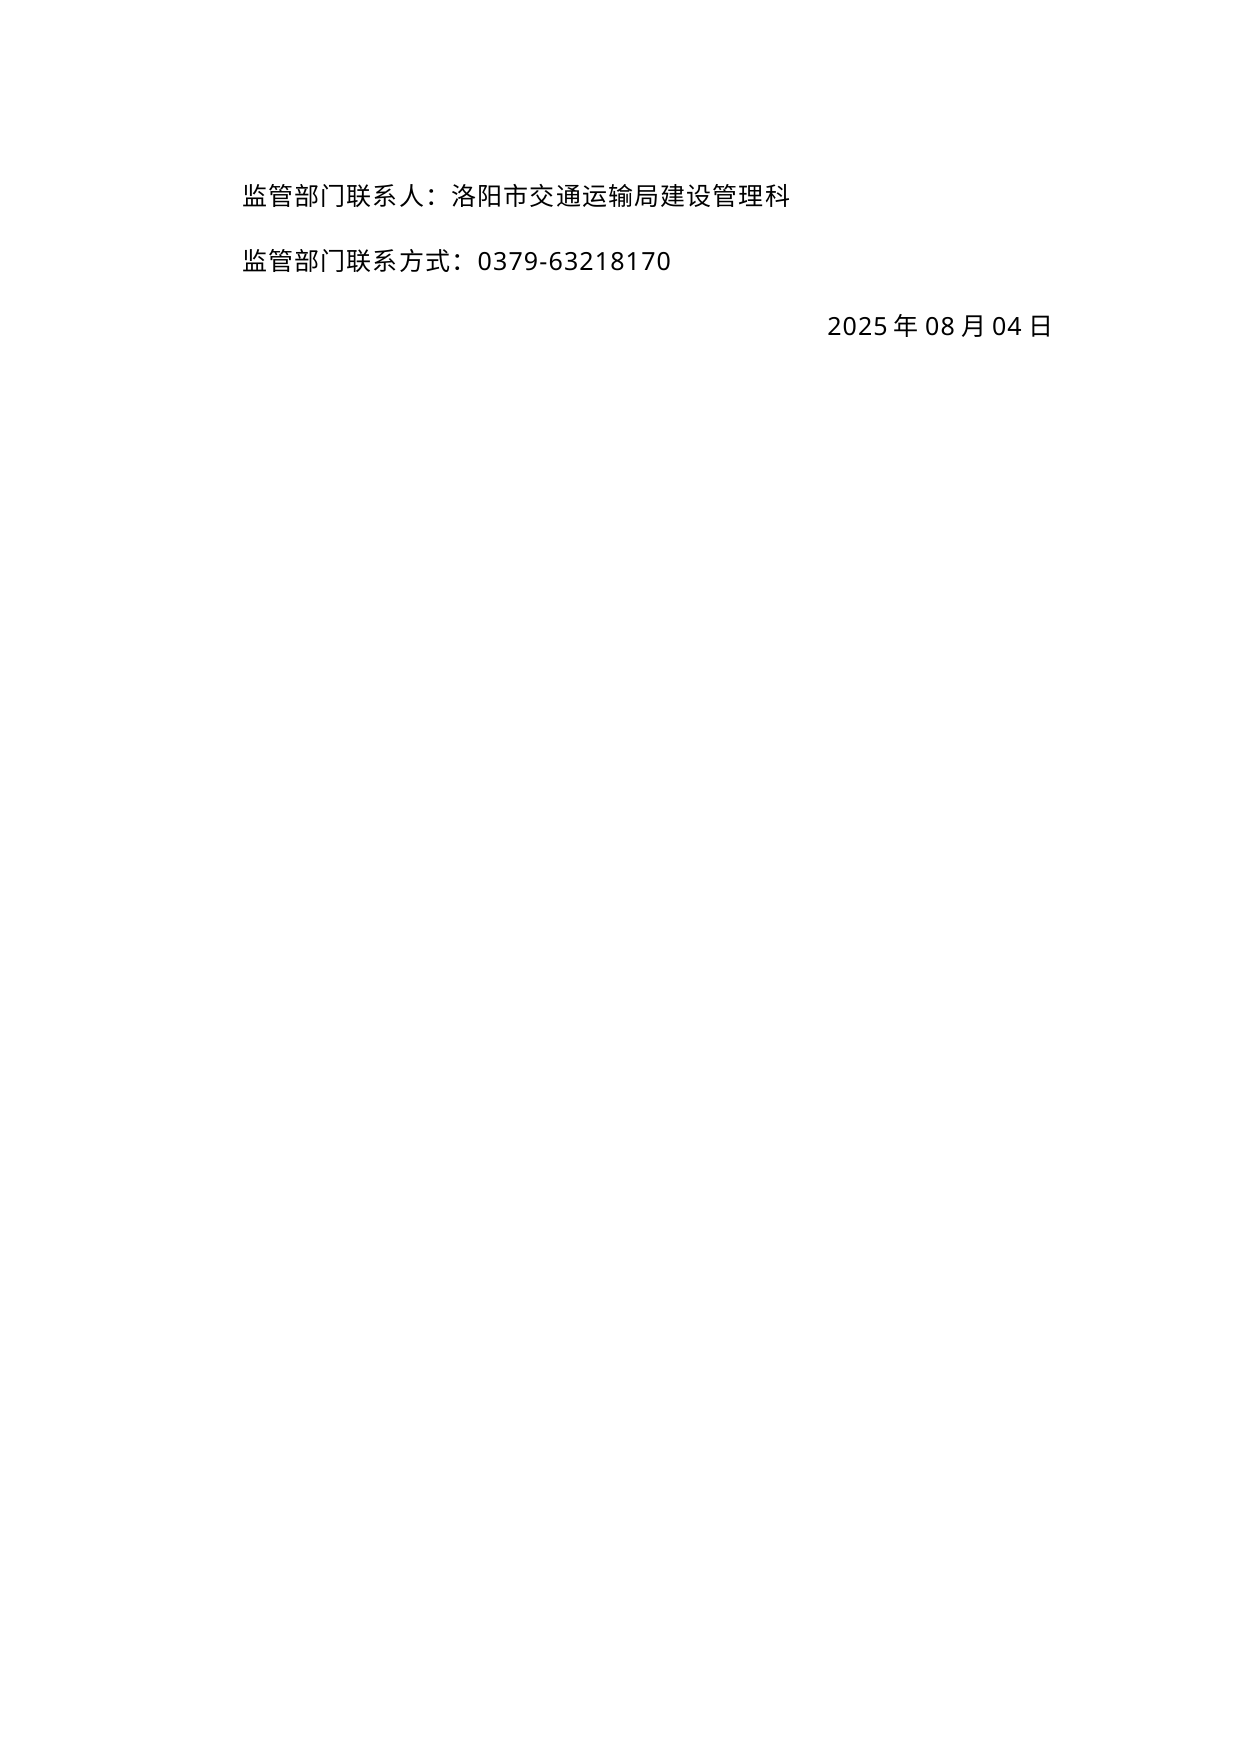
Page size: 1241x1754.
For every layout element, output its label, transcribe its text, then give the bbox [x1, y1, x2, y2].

text 2025年08月04日 [187, 292, 1053, 357]
text 监管部门联系人：洛阳市交通运输局建设管理科 [187, 162, 1053, 227]
text 监管部门联系方式：0379-63218170 [187, 227, 1053, 292]
